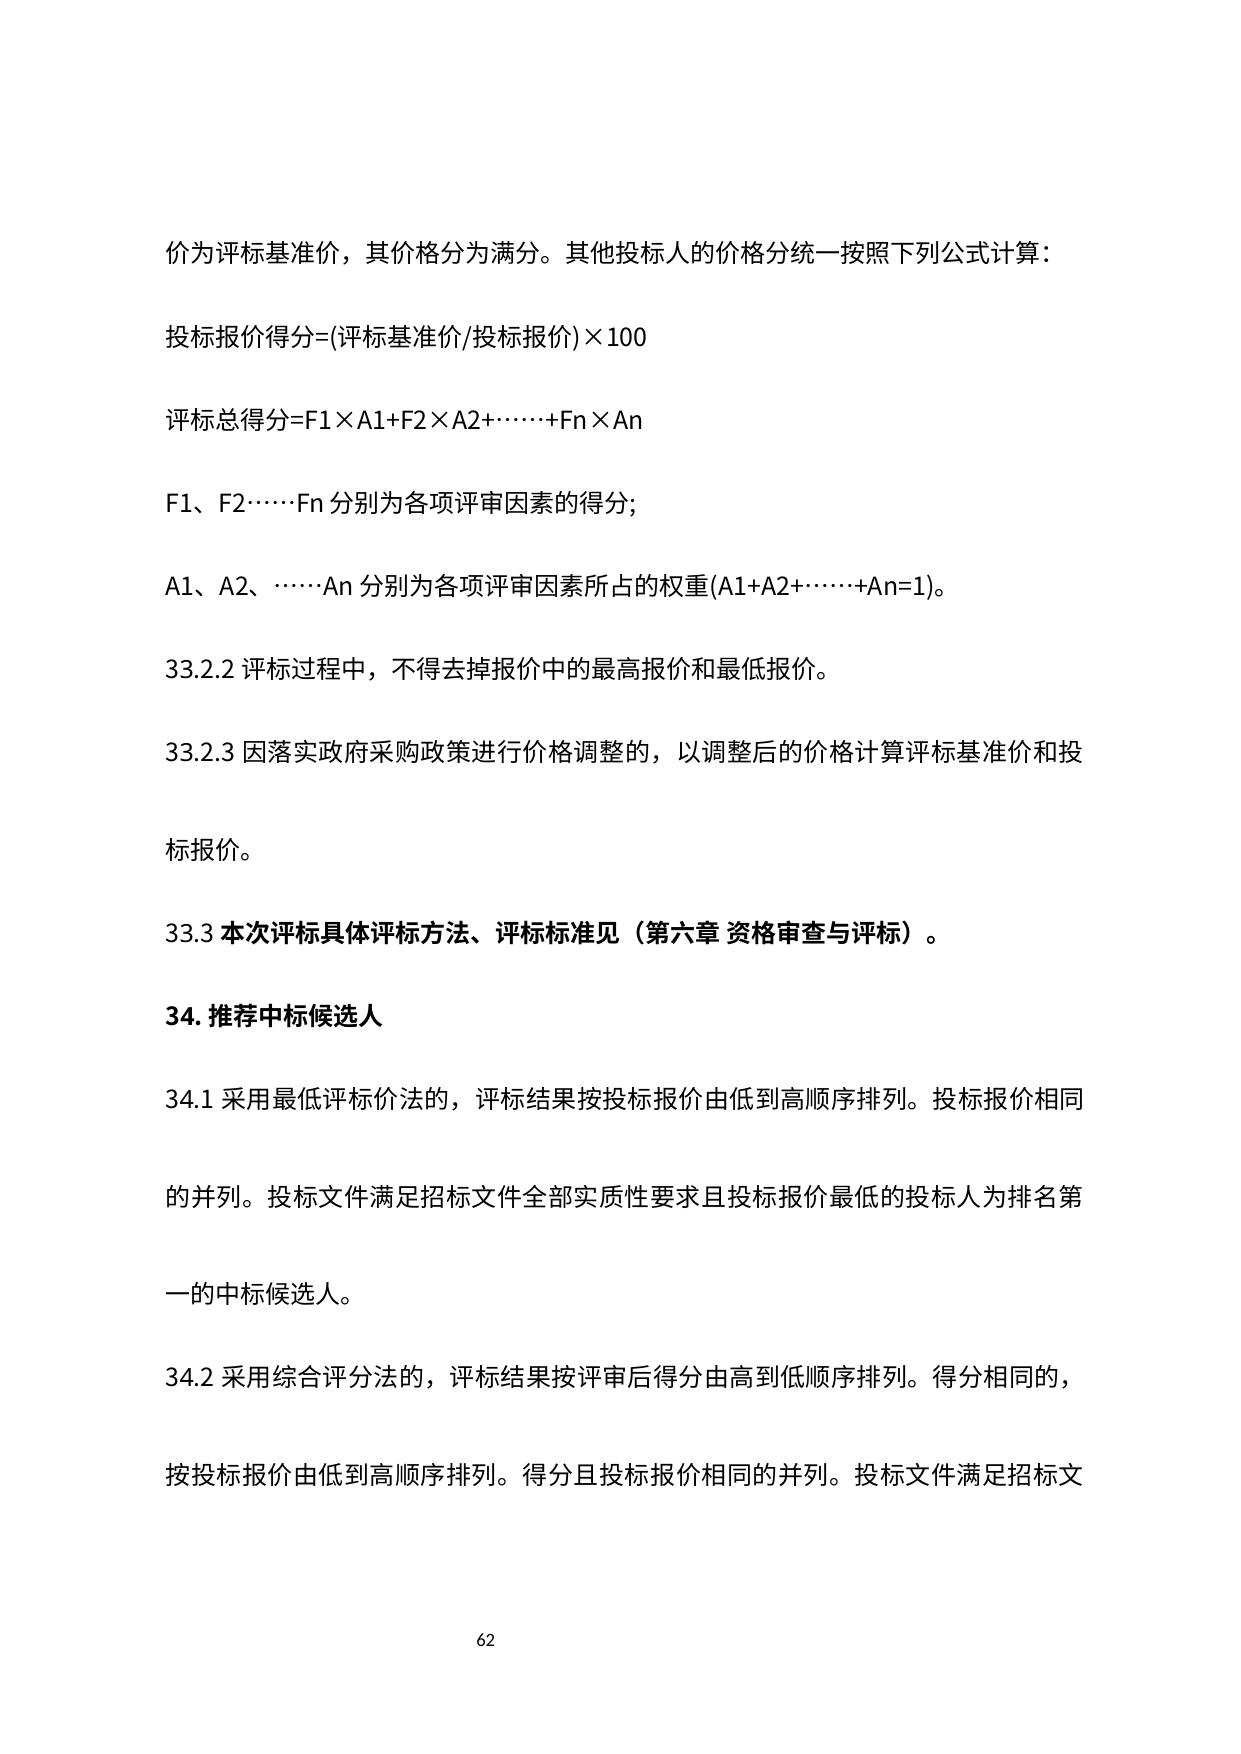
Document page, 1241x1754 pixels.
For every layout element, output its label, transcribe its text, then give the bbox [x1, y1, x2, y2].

text 33.2.3 因落实政府采购政策进行价格调整的，以调整后的价格计算评标基准价和投标报价。 [165, 718, 1087, 881]
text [165, 1343, 1087, 1506]
text 投标报价得分=(评标基准价/投标报价)×100 [165, 303, 1087, 368]
text 33.2.2 评标过程中，不得去掉报价中的最高报价和最低报价。 [165, 635, 1087, 700]
text 34. 推荐中标候选人 [165, 982, 1087, 1047]
text F1、F2……Fn分别为各项评审因素的得分; [165, 469, 1087, 534]
text 34.1 采用最低评标价法的，评标结果按投标报价由低到高顺序排列。投标报价相同的并列。投标文件满足招标文件全部实质性要求且投标报价最低的投标人为排名第一的中标候选人。 [165, 1065, 1087, 1325]
text A1、A2、……An 分别为各项评审因素所占的权重(A1+A2+……+An=1)。 [165, 552, 1087, 617]
text 评标总得分=F1×A1+F2×A2+……+Fn×An [165, 386, 1087, 451]
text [165, 219, 1087, 284]
text 33.3 本次评标具体评标方法、评标标准见（第六章 资格审查与评标）。 [165, 899, 1087, 964]
